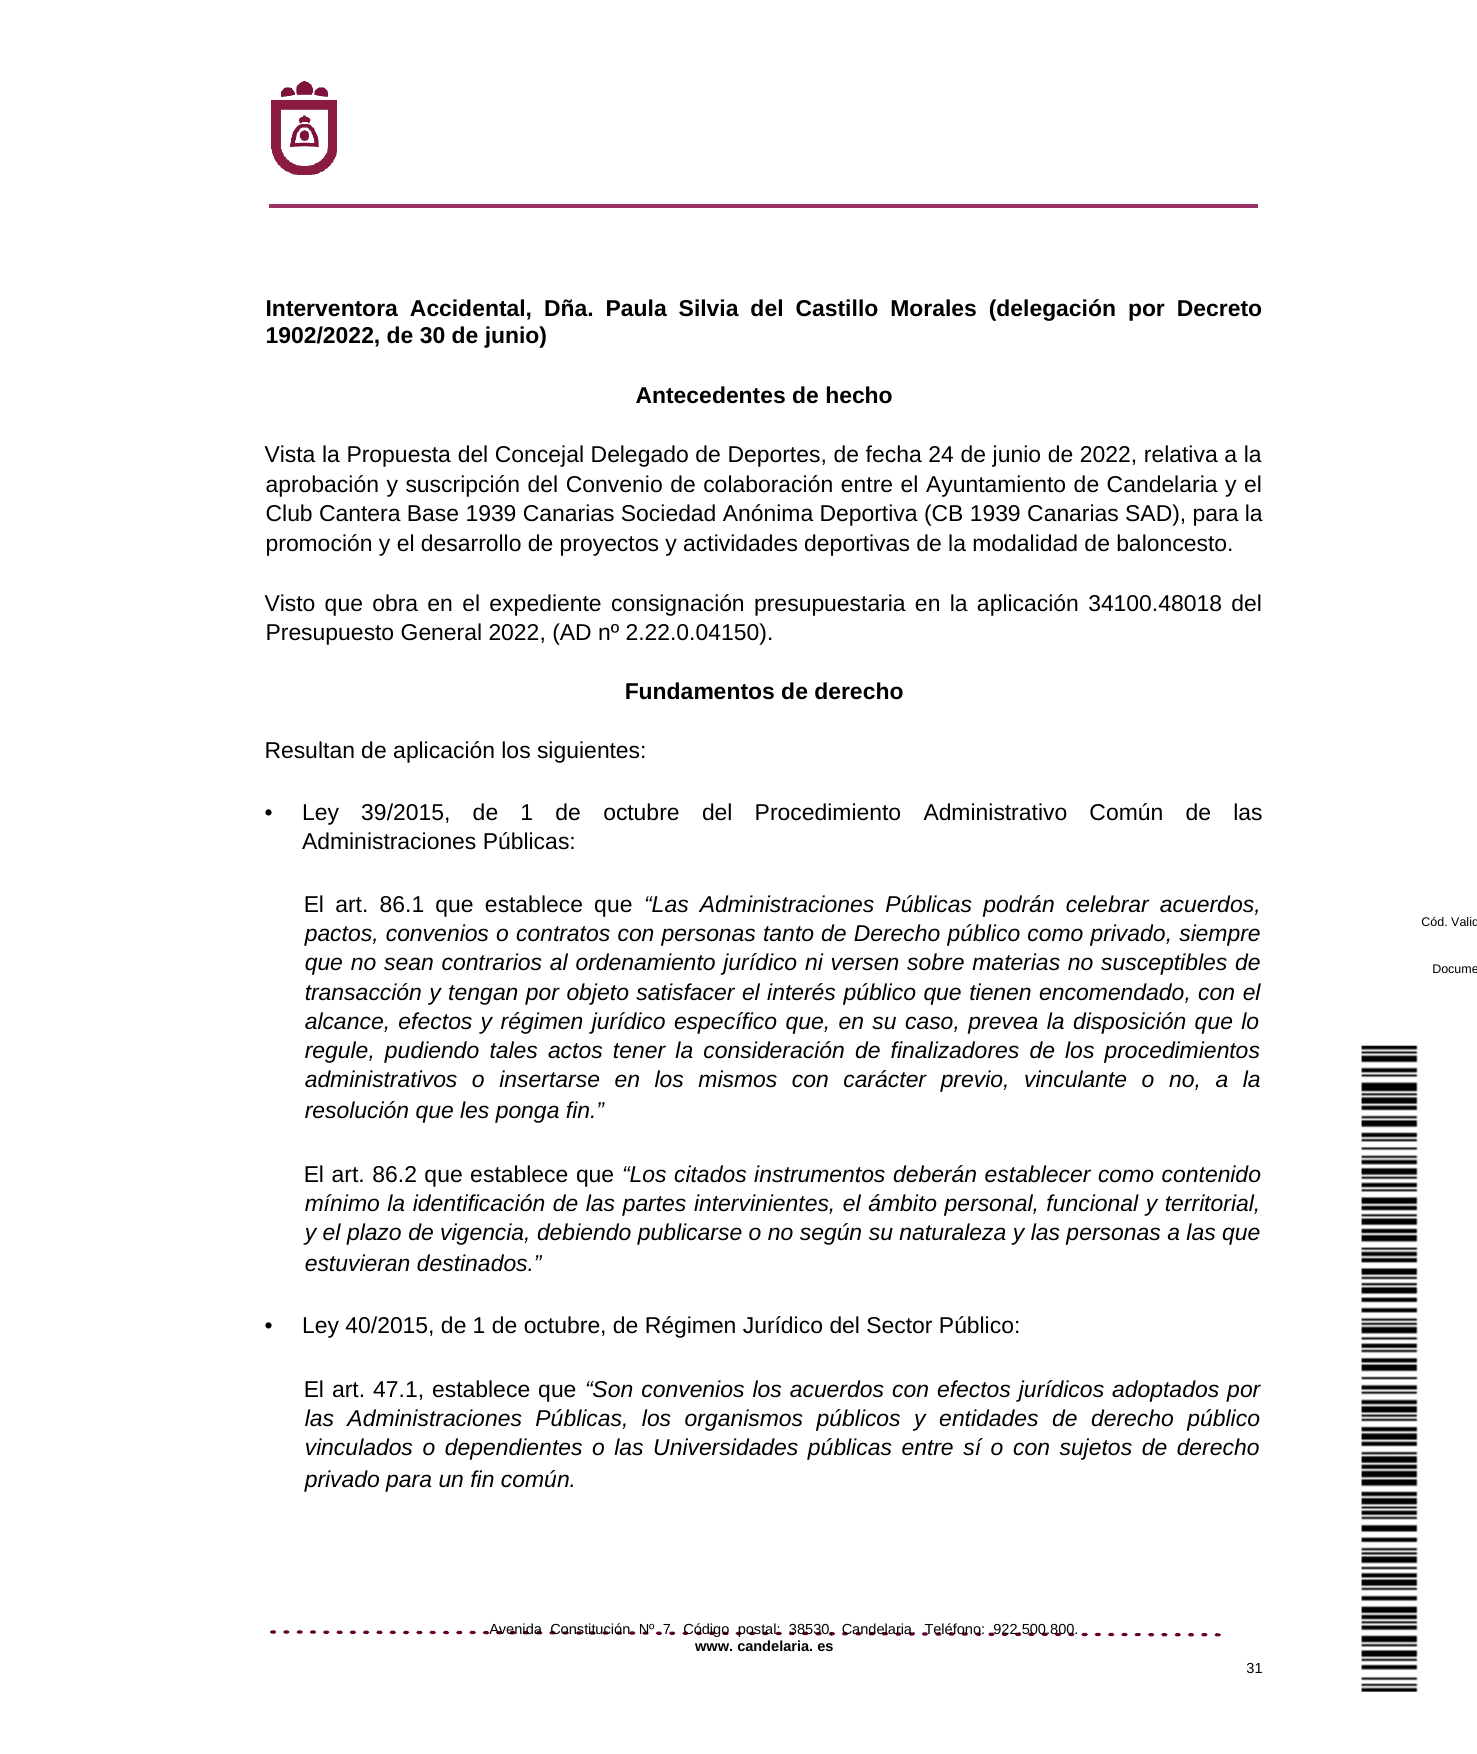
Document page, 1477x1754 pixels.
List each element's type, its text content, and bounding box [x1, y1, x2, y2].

text Resultan de aplicación los siguientes: [264, 737, 1263, 763]
text El art. 47.1, establece que “Son convenios los acuerdos con efectos jurídicos adoptados por las Administraciones Públicas, los organismos públicos y entidades de derecho público vinculados o dependientes o las Universidades públicas entre sí o con sujetos de derecho privado para un fin común. [303, 1376, 1263, 1492]
picture [271, 81, 337, 175]
text Vista la Propuesta del Concejal Delegado de Deportes, de fecha 24 de junio de 2022, relativa a la aprobación y suscripción del Convenio de colaboración entre el Ayuntamiento de Candelaria y el Club Cantera Base 1939 Canarias Sociedad Anónima Deportiva (CB 1939 Canarias SAD), para la promoción y el desarrollo de proyectos y actividades deportivas de la modalidad de baloncesto. [264, 441, 1263, 556]
subtitle Antecedentes de hecho [394, 382, 1134, 409]
subtitle Fundamentos de derecho [394, 678, 1134, 704]
text El art. 86.1 que establece que “Las Administraciones Públicas podrán celebrar acuerdos, pactos, convenios o contratos con personas tanto de Derecho público como privado, siempre que no sean contrarios al ordenamiento jurídico ni versen sobre materias no susceptibles de transacción y tengan por objeto satisfacer el interés público que tienen encomendado, con el alcance, efectos y régimen jurídico específico que, en su caso, prevea la disposición que lo regule, pudiendo tales actos tener la consideración de finalizadores de los procedimientos administrativos o insertarse en los mismos con carácter previo, vinculante o no, a la resolución que les ponga fin.” [303, 891, 1263, 1124]
list Ley 40/2015, de 1 de octubre, de Régimen Jurídico del Sector Público: [264, 1312, 1263, 1339]
text El art. 86.2 que establece que “Los citados instrumentos deberán establecer como contenido mínimo la identificación de las partes intervinientes, el ámbito personal, funcional y territorial, y el plazo de vigencia, debiendo publicarse o no según su naturaleza y las personas a las que estuvieran destinados.” [303, 1161, 1263, 1277]
picture [1362, 1046, 1420, 1691]
text Visto que obra en el expediente consignación presupuestaria en la aplicación 34100.48018 del Presupuesto General 2022, (AD nº 2.22.0.04150). [264, 590, 1263, 646]
list Ley 39/2015, de 1 de octubre del Procedimiento Administrativo Común de las Administraciones Públicas: [264, 798, 1263, 854]
